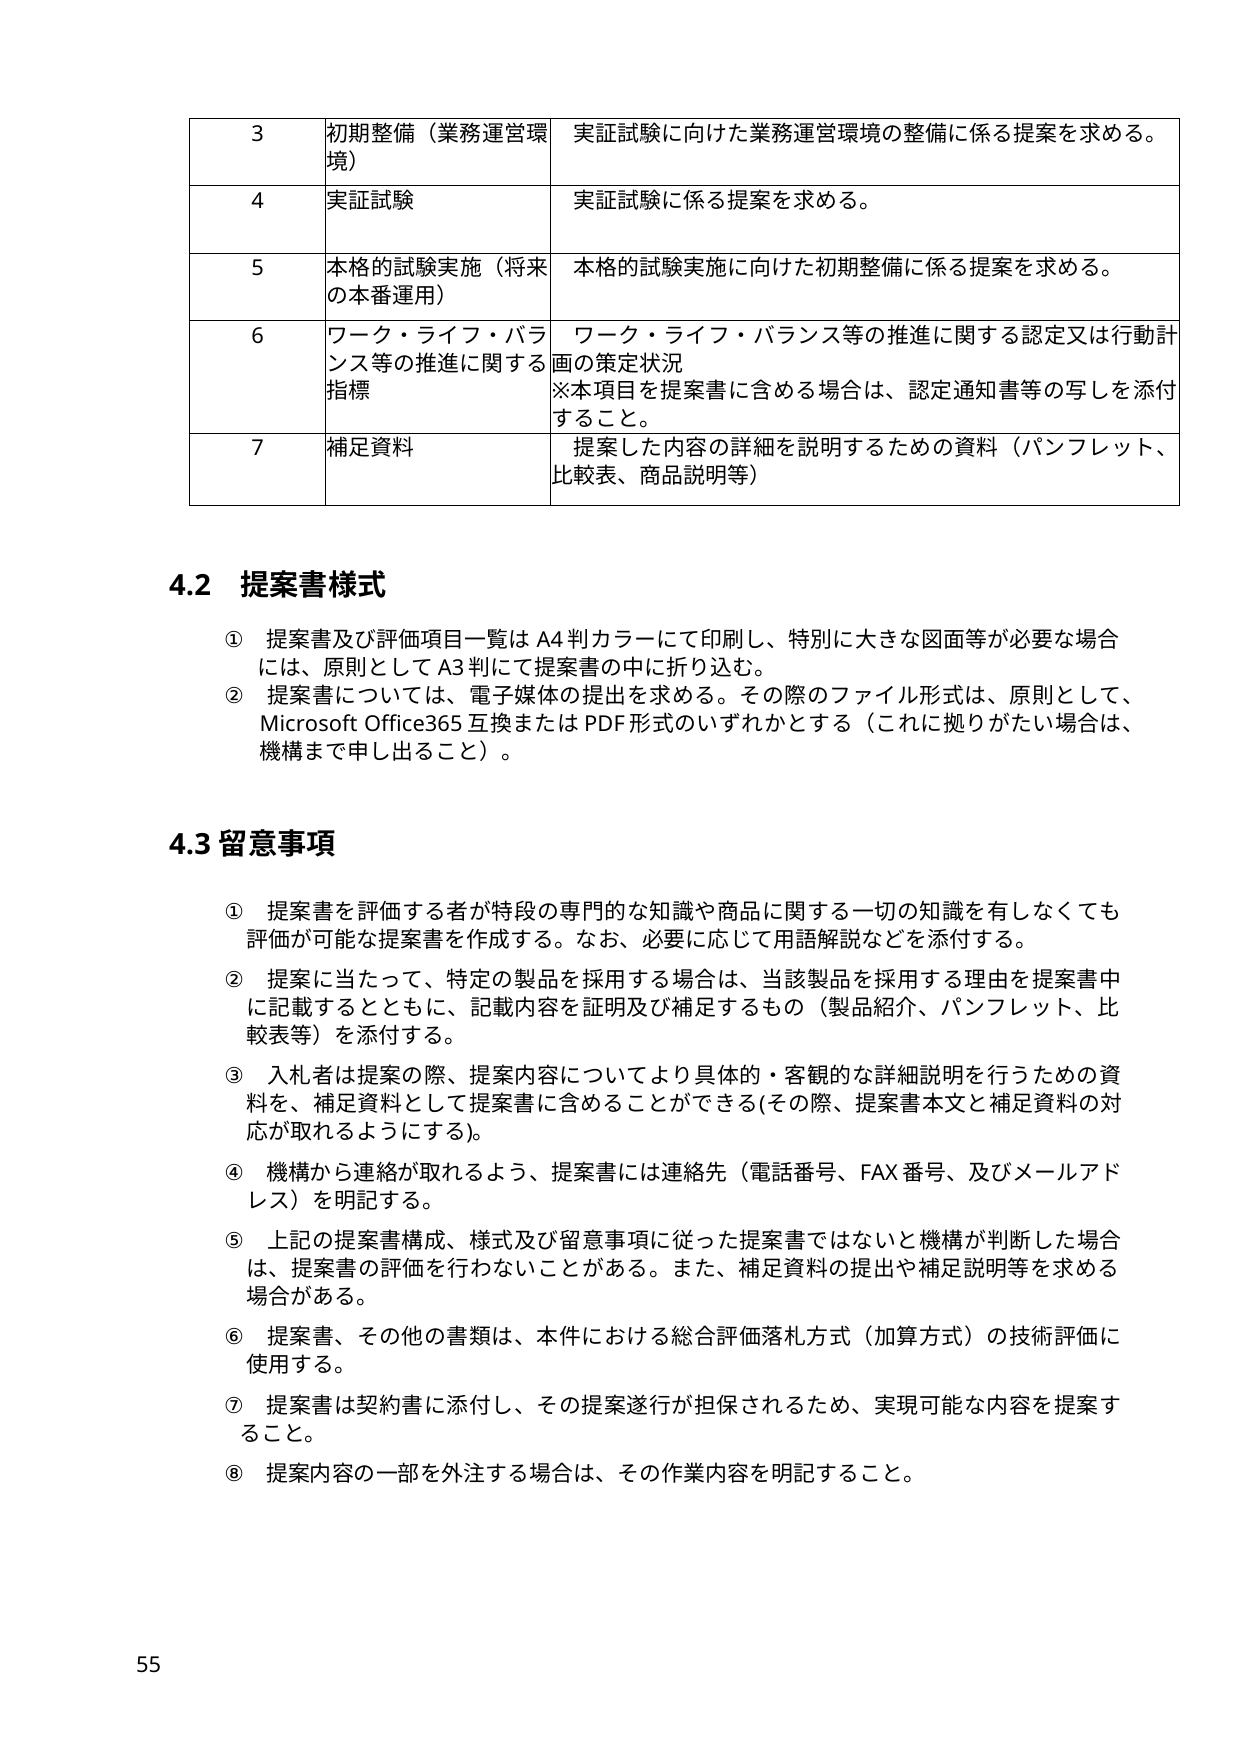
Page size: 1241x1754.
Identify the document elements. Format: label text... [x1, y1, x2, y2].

text 4.2 提案書様式 [169, 562, 1122, 604]
table_cell 補足資料 [326, 434, 550, 505]
table_cell 提案した内容の詳細を説明するための資料（パンフレット、比較表、商品説明等） [551, 434, 1179, 505]
text ④ 機構から連絡が取れるよう、提案書には連絡先（電話番号、FAX番号、及びメールアドレス）を明記する。 [224, 1158, 1122, 1214]
text ⑦ 提案書は契約書に添付し、その提案遂行が担保されるため、実現可能な内容を提案すること。 [224, 1391, 1122, 1447]
table_cell 初期整備（業務運営環境） [326, 119, 550, 185]
text ② 提案に当たって、特定の製品を採用する場合は、当該製品を採用する理由を提案書中に記載するとともに、記載内容を証明及び補足するもの（製品紹介、パンフレット、比較表等）を添付する。 [224, 965, 1122, 1049]
table_cell 本格的試験実施に向けた初期整備に係る提案を求める。 [551, 254, 1179, 320]
table_cell 実証試験に向けた業務運営環境の整備に係る提案を求める。 [551, 119, 1179, 185]
text 4.3 留意事項 [169, 821, 1122, 863]
table_cell 本格的試験実施（将来の本番運用） [326, 254, 550, 320]
table_cell 7 [190, 434, 325, 505]
text ③ 入札者は提案の際、提案内容についてより具体的・客観的な詳細説明を行うための資料を、補足資料として提案書に含めることができる(その際、提案書本文と補足資料の対応が取れるようにする)。 [224, 1062, 1122, 1145]
text ⑥ 提案書、その他の書類は、本件における総合評価落札方式（加算方式）の技術評価に使用する。 [224, 1322, 1122, 1378]
table_cell 3 [190, 119, 325, 185]
text ② 提案書については、電子媒体の提出を求める。その際のファイル形式は、原則として、Microsoft Office365互換またはPDF形式のいずれかとする（これに拠りがたい場合は、機構まで申し出ること）。 [224, 681, 1122, 765]
table_cell ワーク・ライフ・バランス等の推進に関する指標 [326, 321, 550, 432]
table_cell 実証試験 [326, 186, 550, 252]
text ① 提案書及び評価項目一覧はA4判カラーにて印刷し、特別に大きな図面等が必要な場合には、原則としてA3判にて提案書の中に折り込む。 [224, 626, 1122, 681]
table_cell ワーク・ライフ・バランス等の推進に関する認定又は行動計画の策定状況 ※本項目を提案書に含める場合は、認定通知書等の写しを添付すること。 [551, 321, 1179, 432]
table_cell 5 [190, 254, 325, 320]
text ⑤ 上記の提案書構成、様式及び留意事項に従った提案書ではないと機構が判断した場合は、提案書の評価を行わないことがある。また、補足資料の提出や補足説明等を求める場合がある。 [224, 1226, 1122, 1310]
table_cell 6 [190, 321, 325, 432]
text ① 提案書を評価する者が特段の専門的な知識や商品に関する一切の知識を有しなくても評価が可能な提案書を作成する。なお、必要に応じて用語解説などを添付する。 [224, 897, 1122, 953]
text ⑧ 提案内容の一部を外注する場合は、その作業内容を明記すること。 [136, 1459, 1122, 1487]
table_cell 実証試験に係る提案を求める。 [551, 186, 1179, 252]
table_cell 4 [190, 186, 325, 252]
